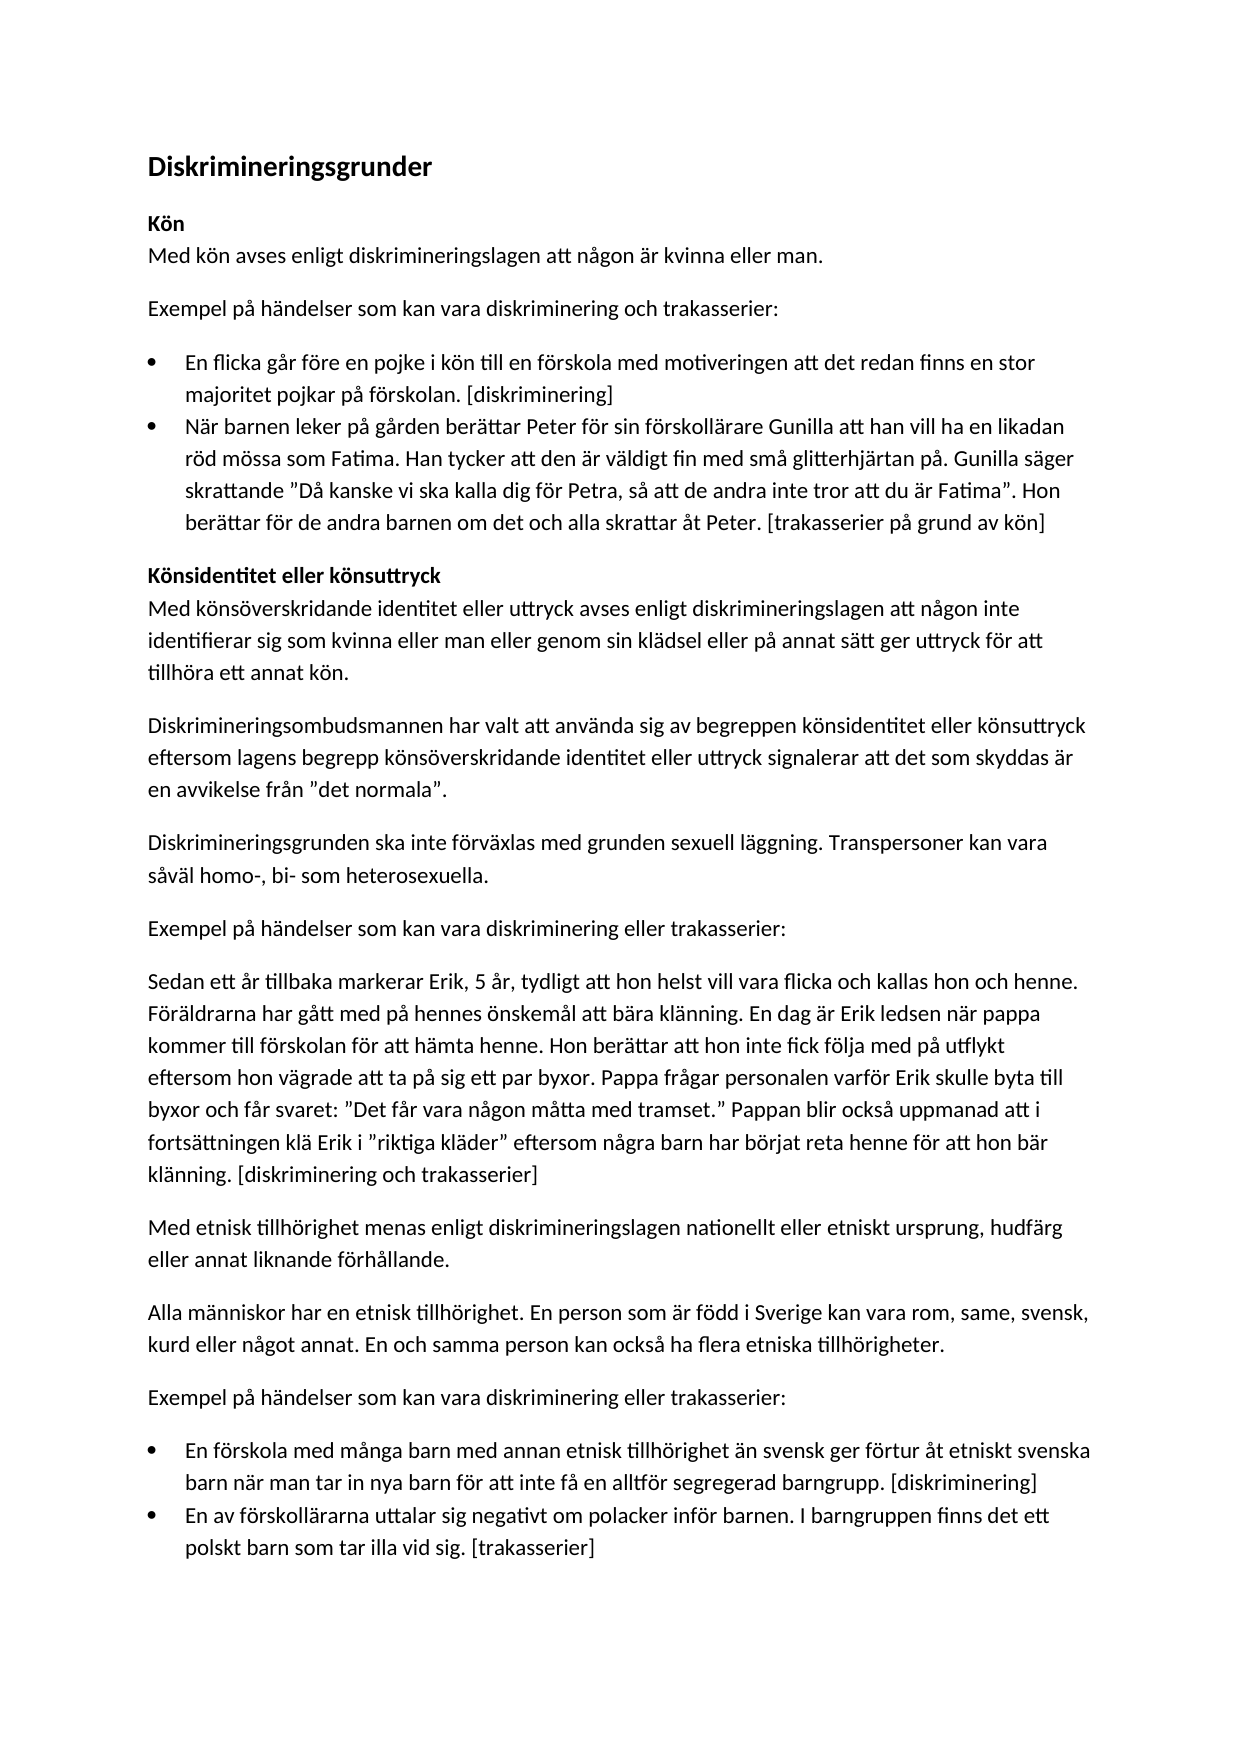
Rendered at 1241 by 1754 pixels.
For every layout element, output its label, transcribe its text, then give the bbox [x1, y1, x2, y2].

text Exempel på händelser som kan vara diskriminering eller trakasserier: [148, 1383, 1093, 1411]
list När barnen leker på gården berättar Peter för sin förskollärare Gunilla att han vill ha en likadan röd mössa som Fatima. Han tycker att den är väldigt fin med små glitterhjärtan på. Gunilla säger skrattande ”Då kanske vi ska kalla dig för Petra, så att de andra inte tror att du är Fatima”. Hon berättar för de andra barnen om det och alla skrattar åt Peter. [trakasserier på grund av kön] [148, 412, 1093, 537]
list En flicka går före en pojke i kön till en förskola med motiveringen att det redan finns en stor majoritet pojkar på förskolan. [diskriminering] [148, 348, 1093, 408]
list En förskola med många barn med annan etnisk tillhörighet än svensk ger förtur åt etniskt svenska barn när man tar in nya barn för att inte få en alltför segregerad barngrupp. [diskriminering] [148, 1436, 1093, 1497]
text Diskrimineringsombudsmannen har valt att använda sig av begreppen könsidentitet eller könsuttryck eftersom lagens begrepp könsöverskridande identitet eller uttryck signalerar att det som skyddas är en avvikelse från ”det normala”. [148, 711, 1093, 803]
text Diskrimineringsgrunden ska inte förväxlas med grunden sexuell läggning. Transpersoner kan vara såväl homo-, bi- som heterosexuella. [148, 828, 1093, 889]
text Alla människor har en etnisk tillhörighet. En person som är född i Sverige kan vara rom, same, svensk, kurd eller något annat. En och samma person kan också ha flera etniska tillhörigheter. [148, 1298, 1093, 1358]
text Sedan ett år tillbaka markerar Erik, 5 år, tydligt att hon helst vill vara flicka och kallas hon och henne. Föräldrarna har gått med på hennes önskemål att bära klänning. En dag är Erik ledsen när pappa kommer till förskolan för att hämta henne. Hon berättar att hon inte fick följa med på utflykt eftersom hon vägrade att ta på sig ett par byxor. Pappa frågar personalen varför Erik skulle byta till byxor och får svaret: ”Det får vara någon måtta med tramset.” Pappan blir också uppmanad att i fortsättningen klä Erik i ”riktiga kläder” eftersom några barn har börjat reta henne för att hon bär klänning. [diskriminering och trakasserier] [148, 967, 1093, 1188]
text Med könsöverskridande identitet eller uttryck avses enligt diskrimineringslagen att någon inte identifierar sig som kvinna eller man eller genom sin klädsel eller på annat sätt ger uttryck för att tillhöra ett annat kön. [148, 594, 1093, 686]
text Exempel på händelser som kan vara diskriminering eller trakasserier: [148, 914, 1093, 942]
text Exempel på händelser som kan vara diskriminering och trakasserier: [148, 294, 1093, 323]
text Diskrimineringsgrunder [148, 148, 1093, 183]
list En av förskollärarna uttalar sig negativt om polacker inför barnen. I barngruppen finns det ett polskt barn som tar illa vid sig. [trakasserier] [148, 1501, 1093, 1561]
text Könsidentitet eller könsuttryck [148, 562, 1093, 589]
text Kön [148, 209, 1093, 237]
text Med etnisk tillhörighet menas enligt diskrimineringslagen nationellt eller etniskt ursprung, hudfärg eller annat liknande förhållande. [148, 1213, 1093, 1273]
text Med kön avses enligt diskrimineringslagen att någon är kvinna eller man. [148, 242, 1093, 269]
